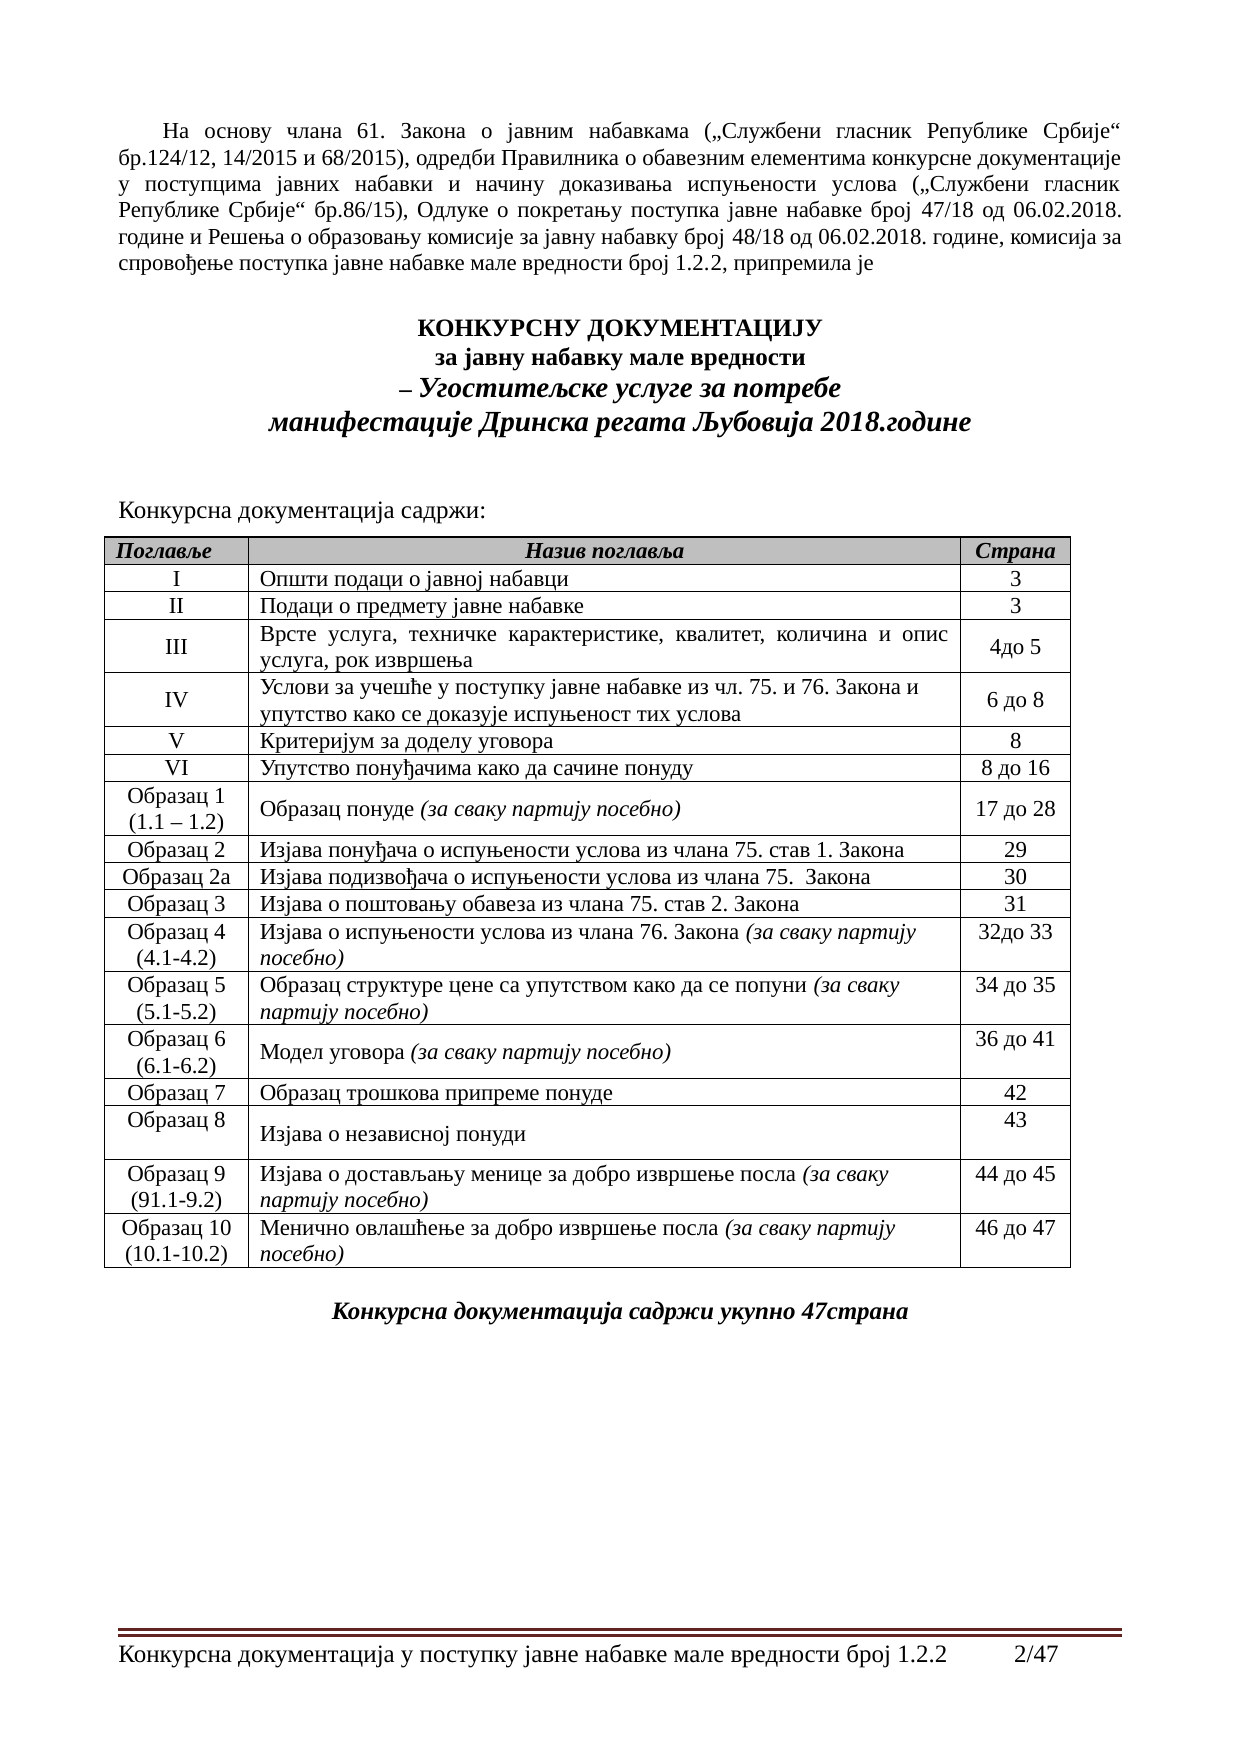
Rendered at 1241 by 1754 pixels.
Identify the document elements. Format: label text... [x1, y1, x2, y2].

table_cell Образац 7 [105, 1079, 248, 1105]
text Конкурсна документација садржи: [118, 495, 1122, 524]
table_cell Подаци о предмету јавне набавке [249, 592, 960, 618]
table_cell Образац 2 [105, 836, 248, 862]
text На основу члана 61. Закона о јавним набавкама („Службени гласник Републике Србије“ бр.124/12, 14/2015 и 68/2015), одредби Правилника о обавезним елементима конкурсне документације у поступцима јавних набавки и начину доказивања испуњености услова („Службени гласник Републике Србије“ бр.86/15), Одлуке о покретању поступка јавне набавке број 47/18 од 06.02.2018. године и Решења о образовању комисије за јавну набавку број 48/18 од 06.02.2018. године, комисија за спровођење поступка јавне набавке мале вредности број 1.2.2, припремила је [118, 117, 1122, 276]
table_cell Модел уговора (за сваку партију посебно) [249, 1025, 960, 1078]
table_cell Образац трошкова припреме понуде [249, 1079, 960, 1105]
table_cell 3 [961, 565, 1070, 591]
text манифестације Дринска регата Љубовија 2018.године [118, 404, 1122, 438]
table_header Страна [961, 538, 1070, 564]
table_cell 29 [961, 836, 1070, 862]
table_cell Образац 1 (1.1 – 1.2) [105, 782, 248, 834]
table_cell III [105, 620, 248, 672]
table_cell Образац 3 [105, 890, 248, 917]
table_cell 44 до 45 [961, 1160, 1070, 1213]
table_cell 6 до 8 [961, 673, 1070, 726]
text – Угоститељске услуге за потребе [118, 371, 1122, 404]
table_cell Менично овлашћење за добро извршење посла (за сваку партију посебно) [249, 1214, 960, 1267]
table_cell 8 [961, 727, 1070, 753]
table_header Назив поглавља [249, 538, 960, 564]
table_cell II [105, 592, 248, 618]
table_cell Образац 2а [105, 863, 248, 889]
text за јавну набавку мале вредности [118, 342, 1122, 371]
table_cell 32до 33 [961, 918, 1070, 971]
table_cell I [105, 565, 248, 591]
table_cell Изјава о испуњености услова из члана 76. Закона (за сваку партију посебно) [249, 918, 960, 971]
table_cell Изјава подизвођача о испуњености услова из члана 75. Закона [249, 863, 960, 889]
table_cell Образац понуде (за сваку партију посебно) [249, 782, 960, 834]
table_cell 31 [961, 890, 1070, 917]
table_cell Образац 9 (91.1-9.2) [105, 1160, 248, 1213]
table_cell Изјава о независној понуди [249, 1106, 960, 1159]
table_cell Образац 6 (6.1-6.2) [105, 1025, 248, 1078]
table_cell Услови за учешће у поступку јавне набавке из чл. 75. и 76. Закона и упутство како се доказује испуњеност тих услова [249, 673, 960, 726]
table_cell Критеријум за доделу уговора [249, 727, 960, 753]
table_cell VI [105, 755, 248, 781]
table_cell 3 [961, 592, 1070, 618]
table_cell IV [105, 673, 248, 726]
table_cell 43 [961, 1106, 1070, 1159]
table_cell Упутство понуђачима како да сачине понуду [249, 755, 960, 781]
text Конкурсна документација садржи укупно 47страна [118, 1296, 1122, 1325]
table_cell Образац структуре цене са упутством како да се попуни (за сваку партију посебно) [249, 972, 960, 1024]
table_cell 42 [961, 1079, 1070, 1105]
table_cell Општи подаци о јавној набавци [249, 565, 960, 591]
table_cell 17 до 28 [961, 782, 1070, 834]
table_cell V [105, 727, 248, 753]
table_cell Изјава о достављању менице за добро извршење посла (за сваку партију посебно) [249, 1160, 960, 1213]
table_cell Изјава о поштовању обавеза из члана 75. став 2. Закона [249, 890, 960, 917]
table_cell Образац 8 [105, 1106, 248, 1159]
table_cell 4до 5 [961, 620, 1070, 672]
table_cell 46 до 47 [961, 1214, 1070, 1267]
table_cell Образац 5 (5.1-5.2) [105, 972, 248, 1024]
table_header Поглавље [105, 538, 248, 564]
table_cell Изјава понуђача о испуњености услова из члана 75. став 1. Закона [249, 836, 960, 862]
table_cell 34 до 35 [961, 972, 1070, 1024]
table_cell 8 до 16 [961, 755, 1070, 781]
table_cell Врсте услуга, техничке карактеристике, квалитет, количина и опис услуга, рок извршења [249, 620, 960, 672]
table_cell 30 [961, 863, 1070, 889]
table_cell Образац 10 (10.1-10.2) [105, 1214, 248, 1267]
text КОНКУРСНУ ДОКУМЕНТАЦИЈУ [118, 313, 1122, 342]
table_cell 36 до 41 [961, 1025, 1070, 1078]
table_cell Образац 4 (4.1-4.2) [105, 918, 248, 971]
